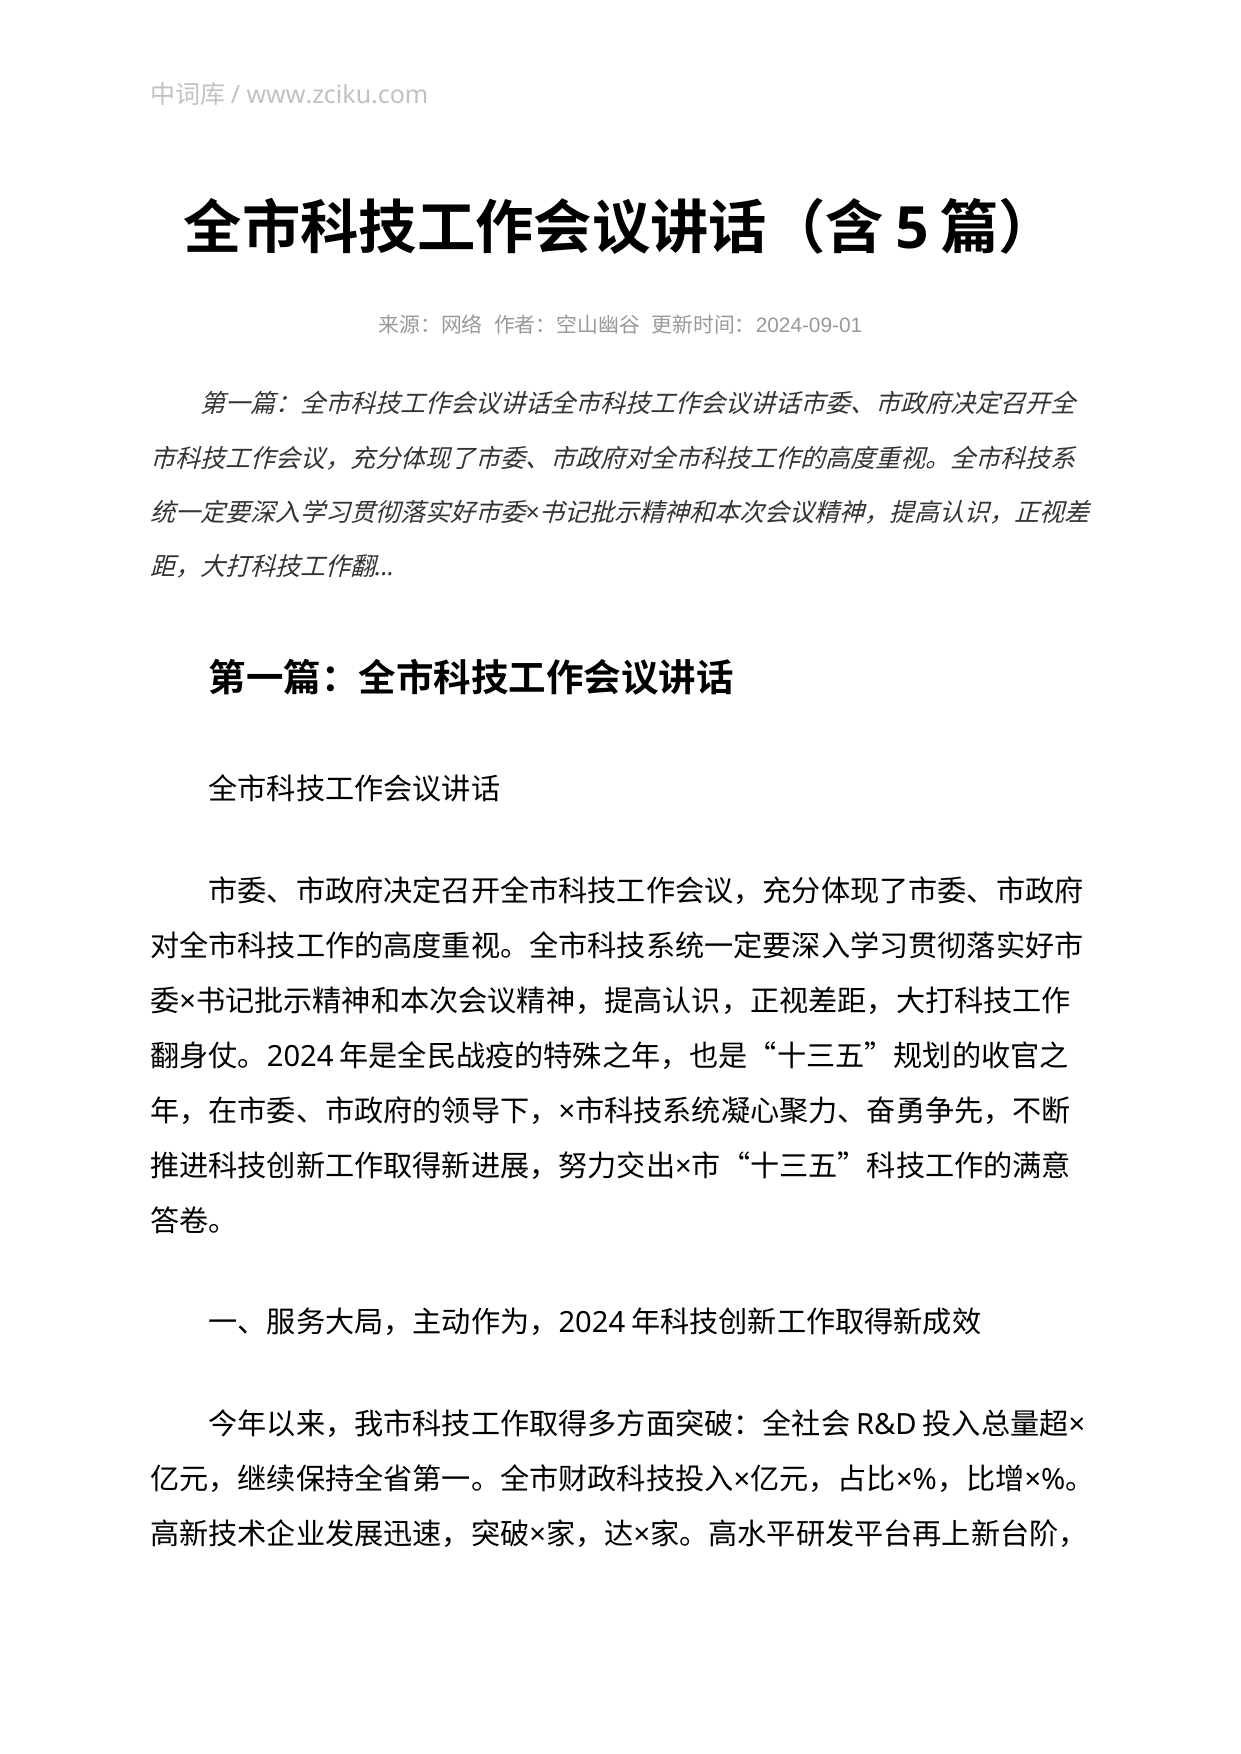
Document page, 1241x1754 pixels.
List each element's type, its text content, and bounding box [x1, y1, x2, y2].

text 第一篇：全市科技工作会议讲话 [150, 648, 1090, 702]
subtitle 全市科技工作会议讲话（含5篇） [150, 181, 1090, 266]
text 市委、市政府决定召开全市科技工作会议，充分体现了市委、市政府对全市科技工作的高度重视。全市科技系统一定要深入学习贯彻落实好市委×书记批示精神和本次会议精神，提高认识，正视差距，大打科技工作翻身仗。2024年是全民战疫的特殊之年，也是“十三五”规划的收官之年，在市委、市政府的领导下，×市科技系统凝心聚力、奋勇争先，不断推进科技创新工作取得新进展，努力交出×市“十三五”科技工作的满意答卷。 [150, 867, 1090, 1239]
text 一、服务大局，主动作为，2024年科技创新工作取得新成效 [150, 1299, 1090, 1341]
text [150, 1401, 1090, 1553]
text 全市科技工作会议讲话 [150, 766, 1090, 808]
text 来源：网络 作者：空山幽谷 更新时间：2024-09-01 [150, 313, 1090, 337]
text 第一篇：全市科技工作会议讲话全市科技工作会议讲话市委、市政府决定召开全市科技工作会议，充分体现了市委、市政府对全市科技工作的高度重视。全市科技系统一定要深入学习贯彻落实好市委×书记批示精神和本次会议精神，提高认识，正视差距，大打科技工作翻... [150, 384, 1090, 583]
